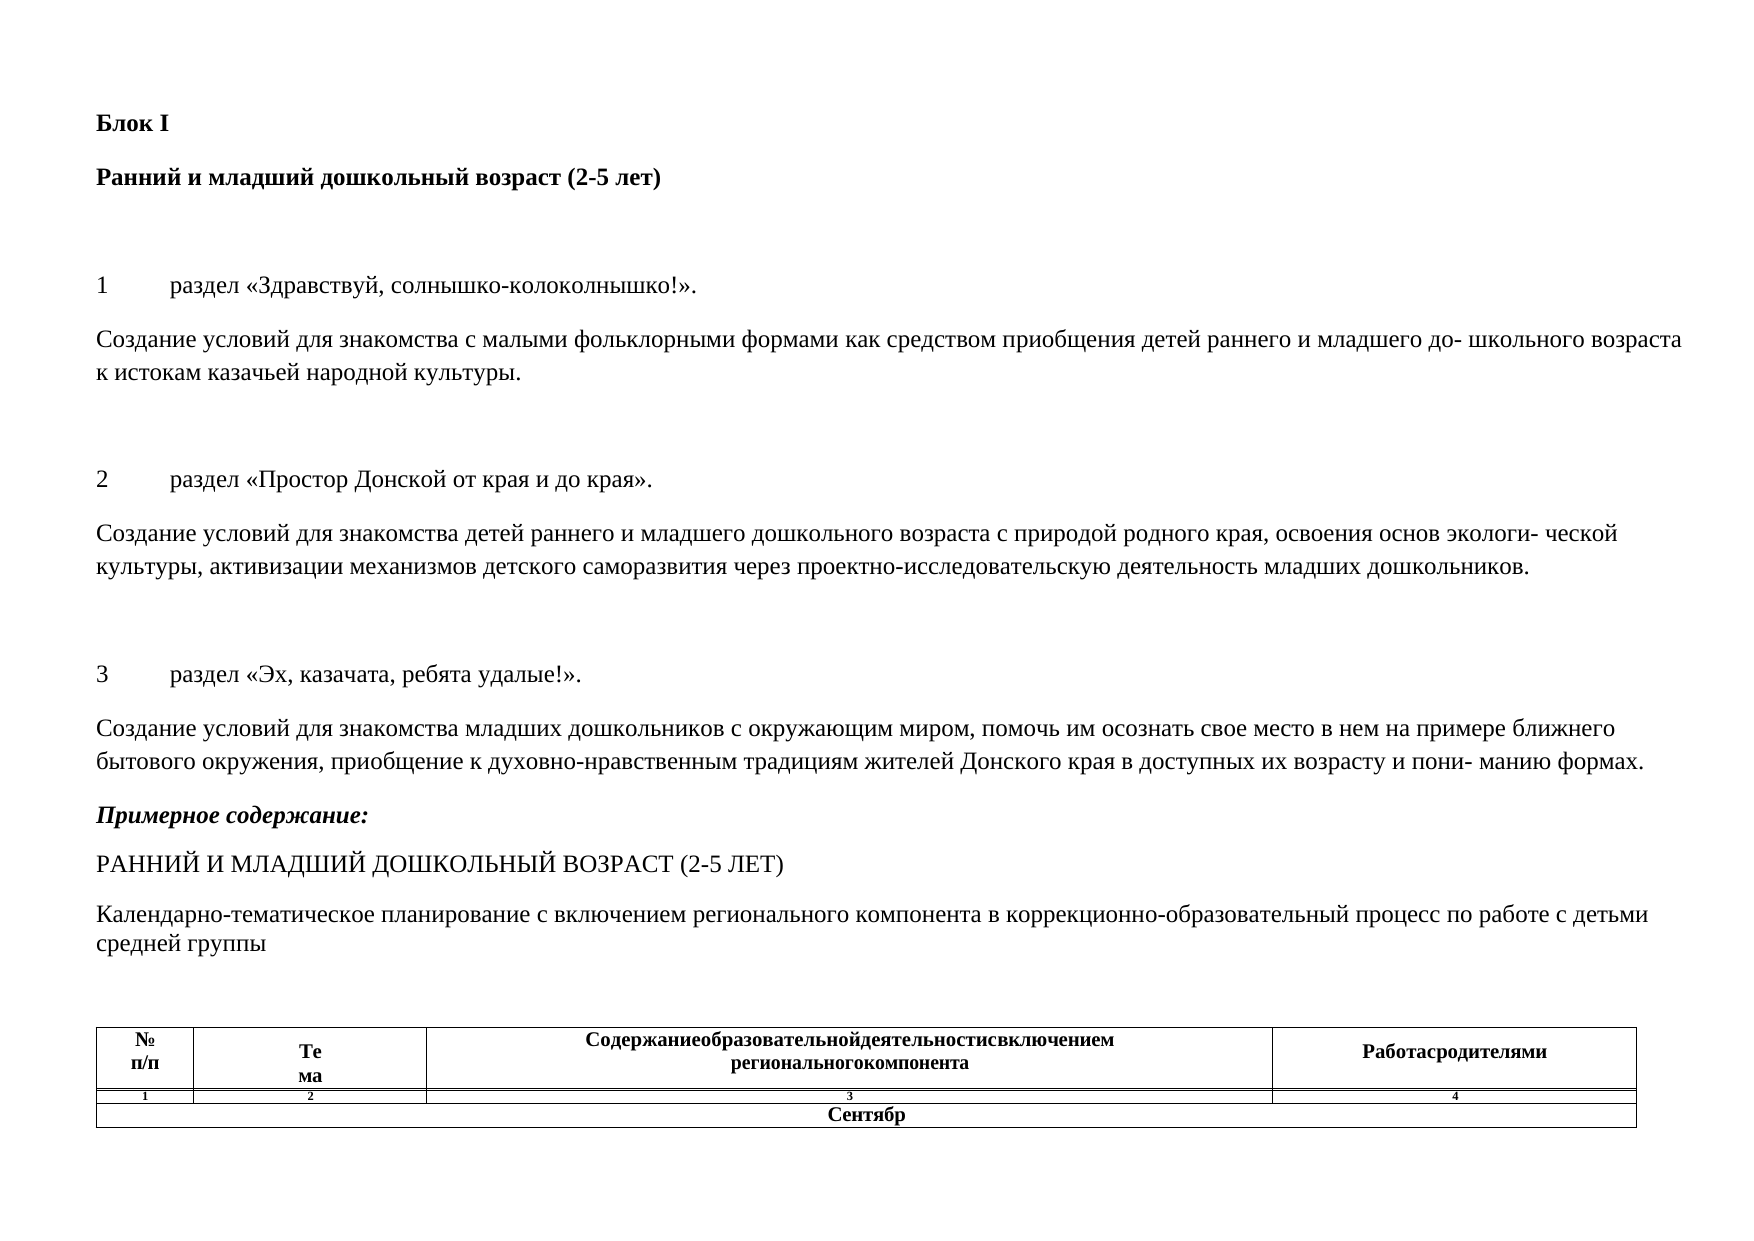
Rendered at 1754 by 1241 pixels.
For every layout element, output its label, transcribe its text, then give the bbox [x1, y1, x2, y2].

text РАННИЙ И МЛАДШИЙ ДОШКОЛЬНЫЙ ВОЗРАСТ (2-5 ЛЕТ) [96, 849, 1683, 878]
text Ранний и младший дошкольный возраст (2-5 лет) [96, 162, 1683, 191]
text 2 раздел «Простор Донской от края и до края». [96, 464, 1683, 493]
text Создание условий для знакомства детей раннего и младшего дошкольного возраста с природой родного края, освоения основ экологи- ческой культуры, активизации механизмов детского саморазвития через проектно-исследовательскую деятельность младших дошкольников. [96, 518, 1683, 580]
text Создание условий для знакомства с малыми фольклорными формами как средством приобщения детей раннего и младшего до- школьного возраста к истокам казачьей народной культуры. [96, 324, 1683, 386]
table_header Тема [194, 1028, 426, 1087]
table_header Работасродителями [1273, 1028, 1636, 1087]
text 1 раздел «Здравствуй, солнышко-колоколнышко!». [96, 270, 1683, 299]
text Создание условий для знакомства младших дошкольников с окружающим миром, помочь им осознать свое место в нем на примере ближнего бытового окружения, приобщение к духовно-нравственным традициям жителей Донского края в доступных их возрасту и пони- манию формах. [96, 713, 1683, 775]
table_header № п/п [97, 1028, 193, 1087]
table_cell Сентябрь [97, 1104, 1636, 1127]
text Примерное содержание: [96, 800, 1683, 828]
text 3 раздел «Эх, казачата, ребята удалые!». [96, 659, 1683, 688]
text Блок I [96, 108, 1683, 137]
table_header Содержаниеобразовательнойдеятельностисвключением региональногокомпонента [427, 1028, 1272, 1087]
text Календарно-тематическое планирование с включением регионального компонента в коррекционно-образовательный процесс по работе с детьми средней группы [96, 899, 1683, 956]
